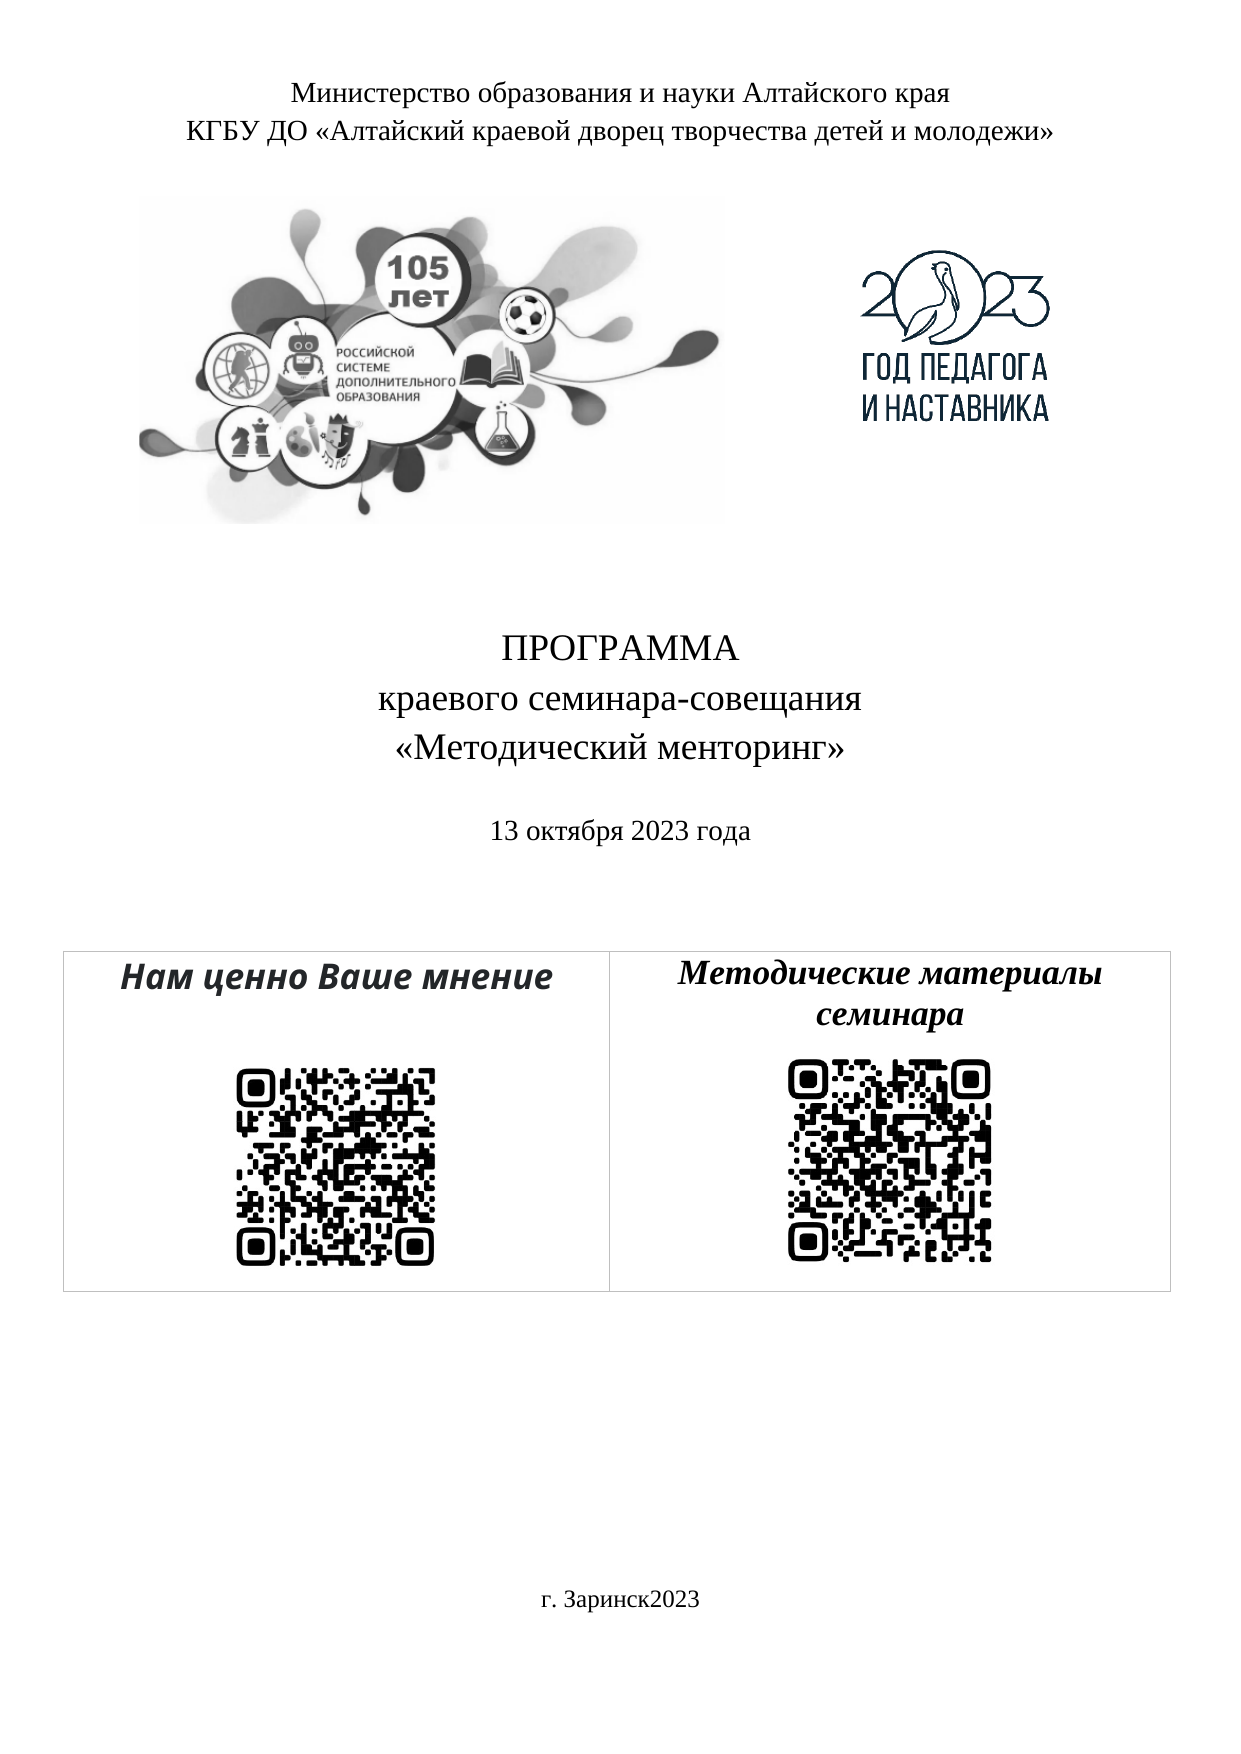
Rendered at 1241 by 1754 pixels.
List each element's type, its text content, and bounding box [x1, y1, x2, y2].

table_header Методические материалы семинара [610, 952, 1170, 1291]
picture [211, 1040, 462, 1291]
text «Методический менторинг» [75, 725, 1165, 768]
picture [856, 240, 1057, 428]
text краевого семинара-совещания [75, 675, 1165, 718]
table_header Нам ценно Ваше мнение [64, 952, 609, 1291]
picture [762, 1033, 1019, 1290]
text ПРОГРАММА [75, 626, 1165, 669]
text КГБУ ДО «Алтайский краевой дворец творчества детей и молодежи» [75, 113, 1165, 147]
text 13 октября 2023 года [75, 813, 1165, 846]
text Министерство образования и науки Алтайского края [75, 75, 1165, 108]
text г. Заринск2023 [75, 1584, 1165, 1613]
